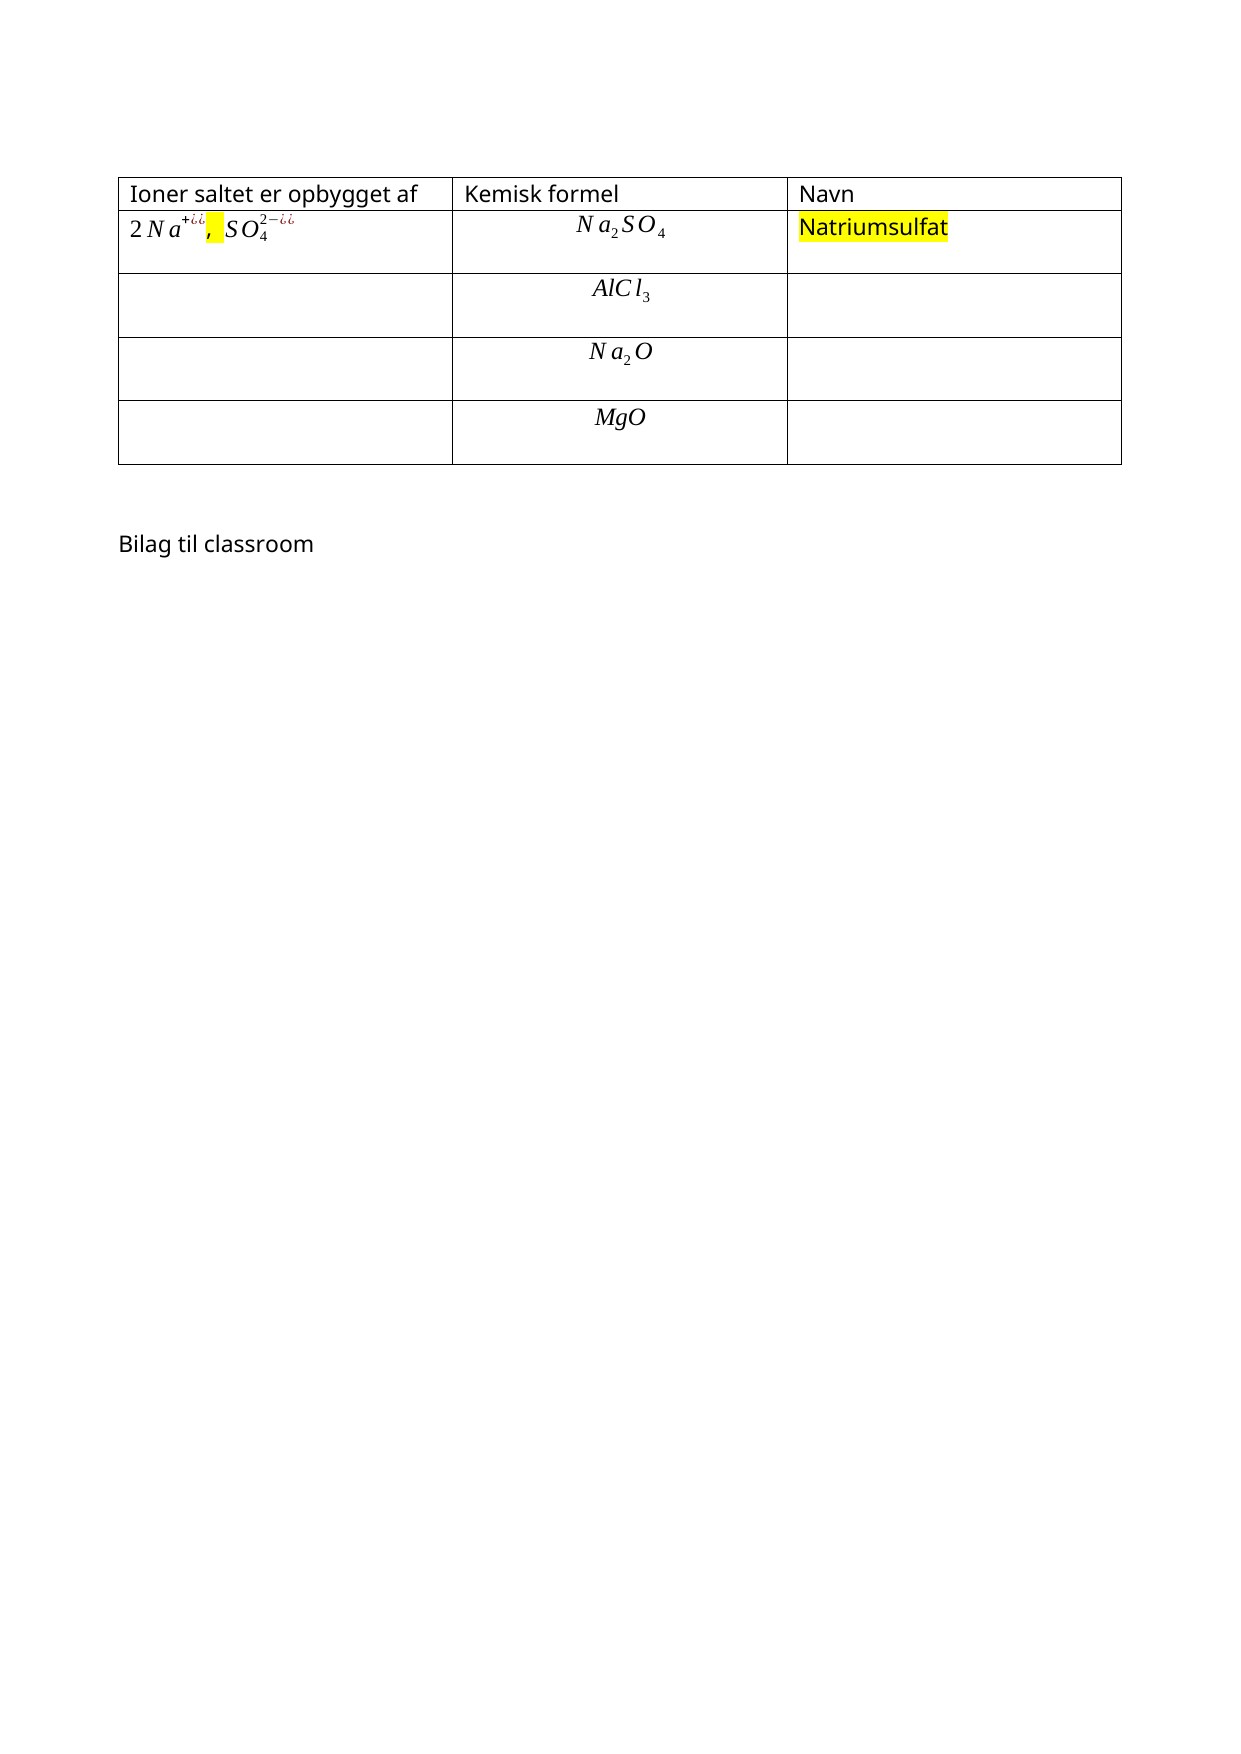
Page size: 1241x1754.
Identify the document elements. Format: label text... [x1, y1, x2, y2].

table_cell [453, 211, 787, 273]
text Bilag til classroom [118, 527, 1122, 559]
table_cell [453, 401, 787, 464]
table_header Kemisk formel [453, 178, 787, 209]
table_cell [453, 274, 787, 337]
table_header Ioner saltet er opbygget af [119, 178, 452, 209]
table_cell Natriumsulfat [788, 211, 1121, 273]
table_header Navn [788, 178, 1121, 209]
table_cell , [119, 211, 452, 273]
table_cell [119, 338, 452, 400]
table_cell [788, 401, 1121, 464]
table_cell [788, 338, 1121, 400]
table_cell [119, 274, 452, 337]
table_cell [453, 338, 787, 400]
table_cell [788, 274, 1121, 337]
table_cell [119, 401, 452, 464]
